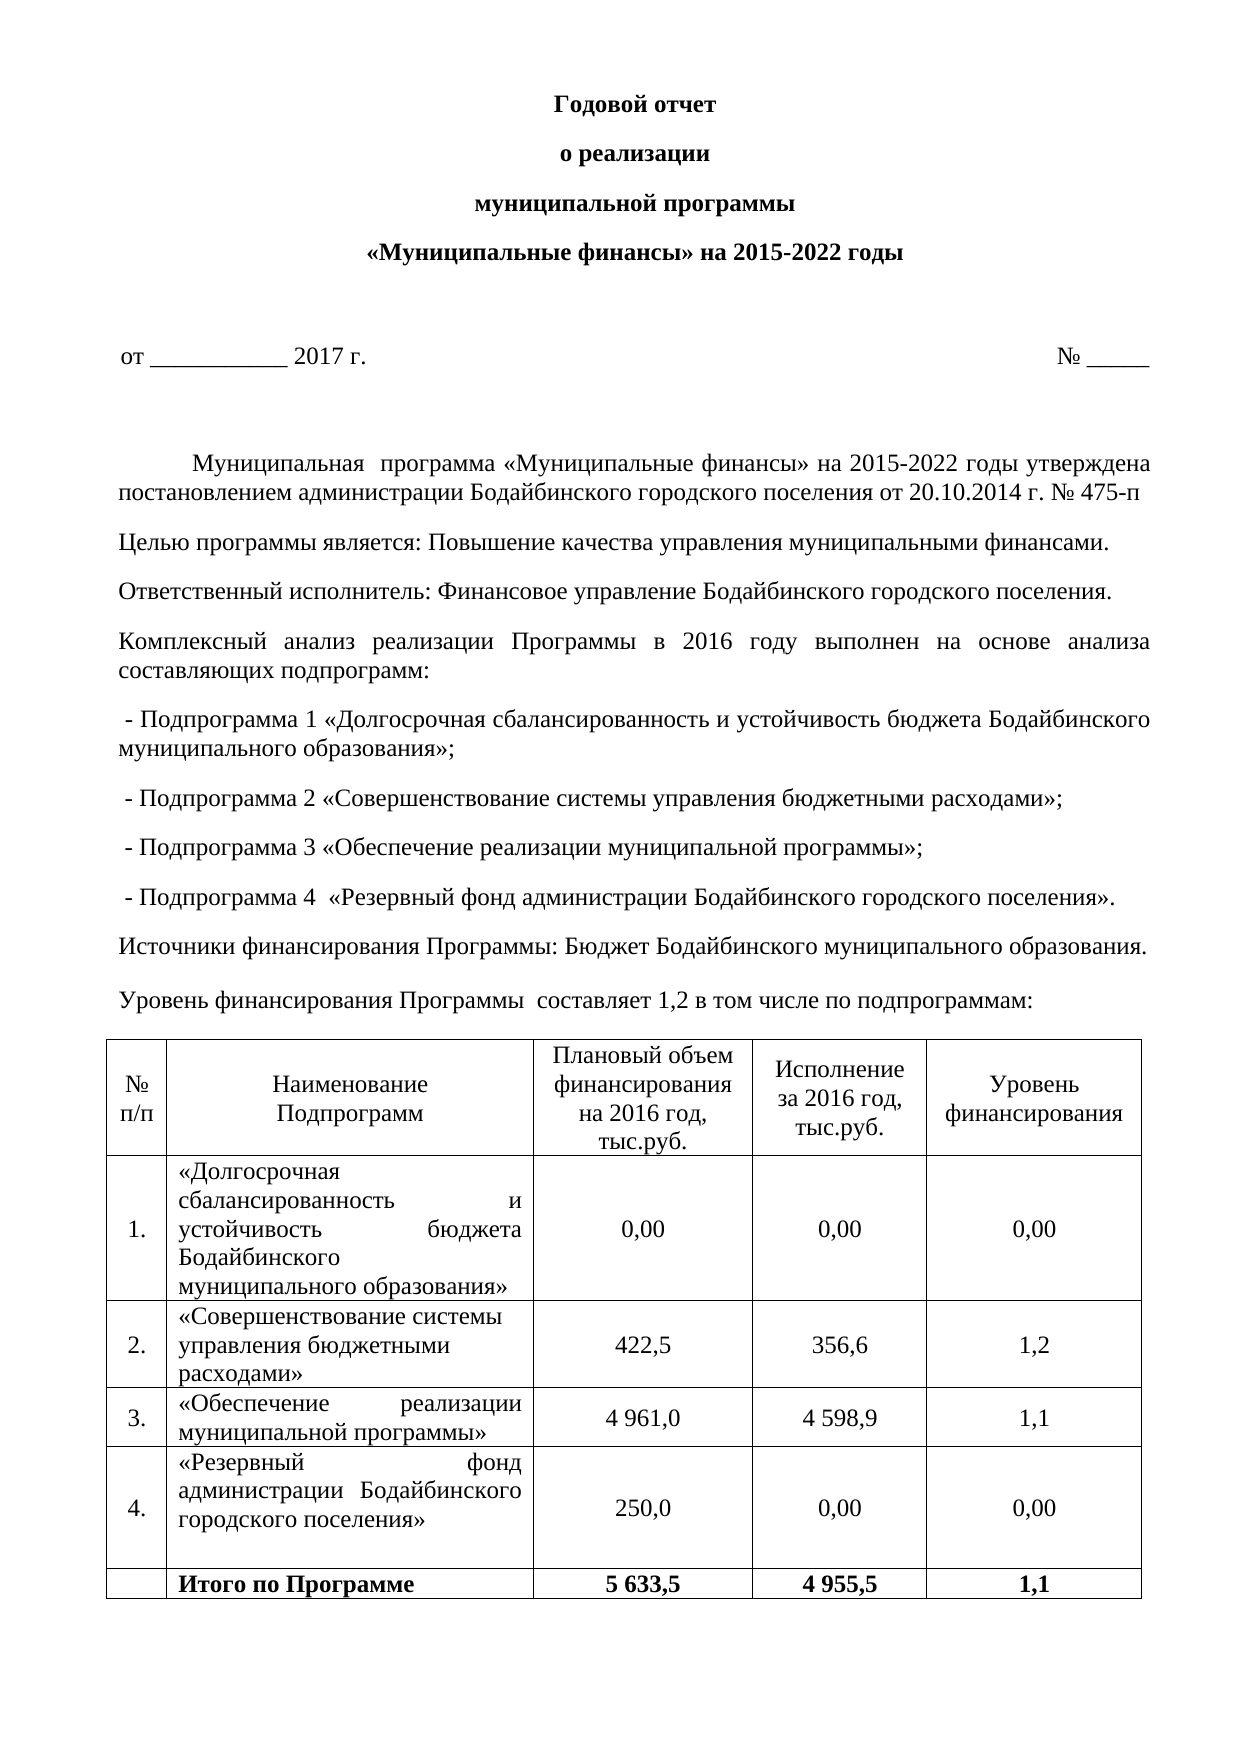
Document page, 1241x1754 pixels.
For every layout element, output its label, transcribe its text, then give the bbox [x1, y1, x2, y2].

text муниципальной программы [118, 188, 1152, 217]
table_cell 5 633,5 [534, 1569, 752, 1598]
table_cell 3. [107, 1388, 166, 1446]
table_cell 0,00 [534, 1156, 752, 1300]
table_cell 4. [107, 1447, 166, 1568]
text - Подпрограмма 2 «Совершенствование системы управления бюджетными расходами»; [118, 783, 1152, 811]
text Годовой отчет [118, 89, 1152, 117]
table_cell 1,1 [927, 1569, 1141, 1598]
text от ___________ 2017 г. № _____ [118, 341, 1152, 369]
text о реализации [118, 138, 1152, 167]
table_cell 0,00 [753, 1447, 926, 1568]
table_cell 4 955,5 [753, 1569, 926, 1598]
table_cell 4 961,0 [534, 1388, 752, 1446]
table_header Плановый объем финансирования на 2016 год, тыс.руб. [534, 1040, 752, 1155]
table_header Наименование Подпрограмм [167, 1040, 533, 1155]
text Источники финансирования Программы: Бюджет Бодайбинского муниципального образования. [118, 931, 1152, 960]
table_cell 1,1 [927, 1388, 1141, 1446]
text - Подпрограмма 4 «Резервный фонд администрации Бодайбинского городского поселения». [118, 882, 1152, 911]
table_cell «Обеспечение реализации муниципальной программы» [167, 1388, 533, 1446]
table_cell 356,6 [753, 1301, 926, 1387]
table_cell 2. [107, 1301, 166, 1387]
table_header Исполнение за 2016 год, тыс.руб. [753, 1040, 926, 1155]
text «Муниципальные финансы» на 2015-2022 годы [118, 237, 1152, 266]
table_cell «Резервный фонд администрации Бодайбинского городского поселения» [167, 1447, 533, 1568]
text Муниципальная программа «Муниципальные финансы» на 2015-2022 годы утверждена постановлением администрации Бодайбинского городского поселения от 20.10.2014 г. № 475-п [118, 448, 1152, 506]
text Ответственный исполнитель: Финансовое управление Бодайбинского городского поселения. [118, 576, 1152, 605]
table_cell [107, 1569, 166, 1598]
table_cell 0,00 [927, 1156, 1141, 1300]
table_cell 0,00 [927, 1447, 1141, 1568]
table_header № п/п [107, 1040, 166, 1155]
text Целью программы является: Повышение качества управления муниципальными финансами. [118, 527, 1152, 556]
table_cell 0,00 [753, 1156, 926, 1300]
text - Подпрограмма 1 «Долгосрочная сбалансированность и устойчивость бюджета Бодайбинского муниципального образования»; [118, 704, 1152, 762]
text - Подпрограмма 3 «Обеспечение реализации муниципальной программы»; [118, 832, 1152, 861]
table_cell 1,2 [927, 1301, 1141, 1387]
table_header Уровень финансирования [927, 1040, 1141, 1155]
text Уровень финансирования Программы составляет 1,2 в том числе по подпрограммам: [118, 985, 1152, 1014]
table_cell Итого по Программе [167, 1569, 533, 1598]
text Комплексный анализ реализации Программы в 2016 году выполнен на основе анализа составляющих подпрограмм: [118, 626, 1152, 683]
table_cell 250,0 [534, 1447, 752, 1568]
table_cell 4 598,9 [753, 1388, 926, 1446]
table_cell «Долгосрочная сбалансированность и устойчивость бюджета Бодайбинского муниципального образования» [167, 1156, 533, 1300]
table_cell 422,5 [534, 1301, 752, 1387]
table_cell 1. [107, 1156, 166, 1300]
table_cell «Совершенствование системы управления бюджетными расходами» [167, 1301, 533, 1387]
